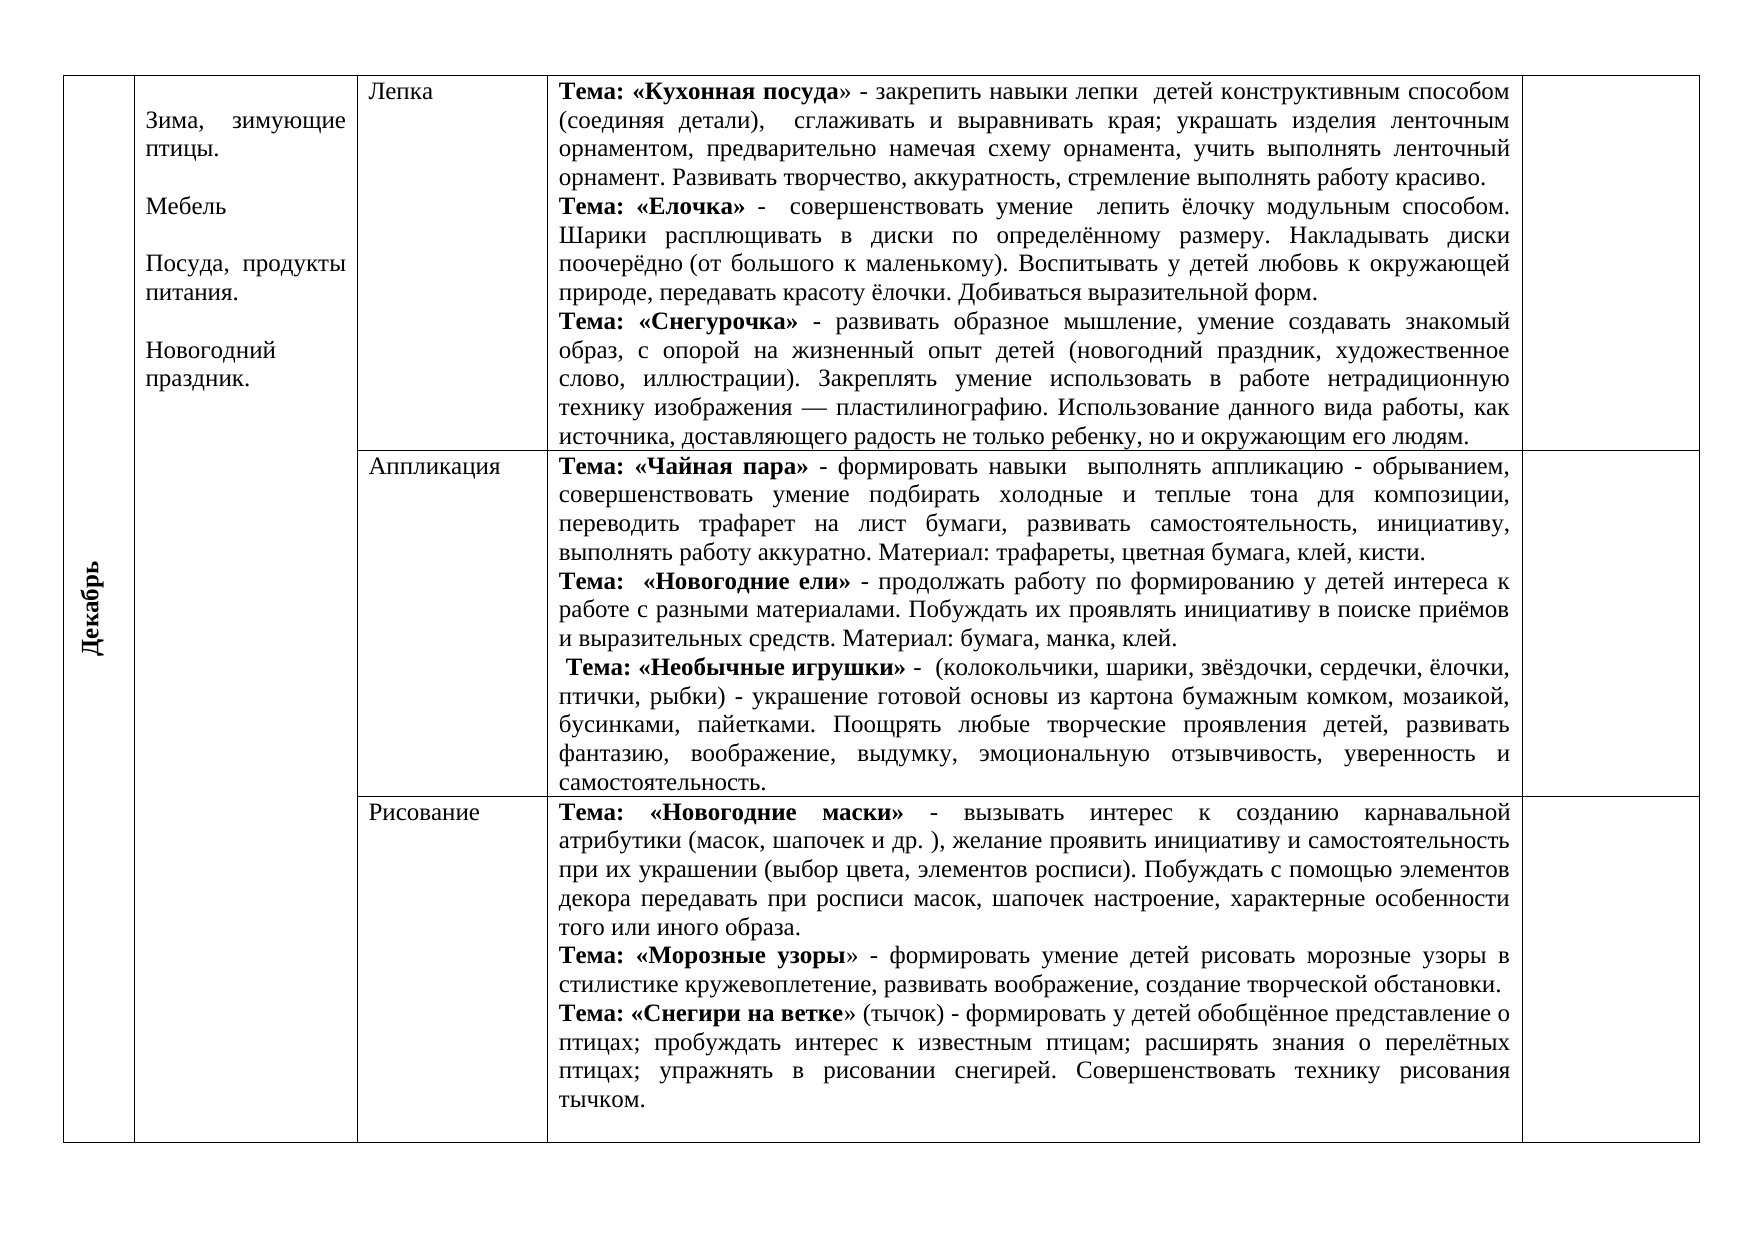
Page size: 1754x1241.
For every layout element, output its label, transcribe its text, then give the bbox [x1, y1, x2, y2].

table_cell Декабрь [64, 76, 134, 1142]
table_cell Лепка [358, 76, 547, 450]
table_cell Тема: «Новогодние маски» - вызывать интерес к созданию карнавальной атрибутики (масок, шапочек и др. ), желание проявить инициативу и самостоятельность при их украшении (выбор цвета, элементов росписи). Побуждать с помощью элементов декора передавать при росписи масок, шапочек настроение, характерные особенности того или иного образа. Тема: «Морозные узоры» - формировать умение детей рисовать морозные узоры в стилистике кружевоплетение, развивать воображение, создание творческой обстановки. Тема: «Снегири на ветке» (тычок) - формировать у детей обобщённое представление о птицах; пробуждать интерес к известным птицам; расширять знания о перелётных птицах; упражнять в рисовании снегирей. Совершенствовать технику рисования тычком. [548, 797, 1522, 1142]
table_cell Зима, зимующие птицы. Мебель Посуда, продукты питания. Новогодний праздник. [135, 76, 357, 1142]
table_cell [1523, 76, 1699, 450]
table_cell Тема: «Кухонная посуда» - закрепить навыки лепки детей конструктивным способом (соединяя детали), сглаживать и выравнивать края; украшать изделия ленточным орнаментом, предварительно намечая схему орнамента, учить выполнять ленточный орнамент. Развивать творчество, аккуратность, стремление выполнять работу красиво. Тема: «Елочка» - совершенствовать умение лепить ёлочку модульным способом. Шарики расплющивать в диски по определённому размеру. Накладывать диски поочерёдно (от большого к маленькому). Воспитывать у детей любовь к окружающей природе, передавать красоту ёлочки. Добиваться выразительной форм. Тема: «Снегурочка» - развивать образное мышление, умение создавать знакомый образ, с опорой на жизненный опыт детей (новогодний праздник, художественное слово, иллюстрации). Закреплять умение использовать в работе нетрадиционную технику изображения — пластилинографию. Использование данного вида работы, как источника, доставляющего радость не только ребенку, но и окружающим его людям. [548, 76, 1522, 450]
table_cell [1523, 797, 1699, 1142]
table_cell Тема: «Чайная пара» - формировать навыки выполнять аппликацию - обрыванием, совершенствовать умение подбирать холодные и теплые тона для композиции, переводить трафарет на лист бумаги, развивать самостоятельность, инициативу, выполнять работу аккуратно. Материал: трафареты, цветная бумага, клей, кисти. Тема: «Новогодние ели» - продолжать работу по формированию у детей интереса к работе с разными материалами. Побуждать их проявлять инициативу в поиске приёмов и выразительных средств. Материал: бумага, манка, клей. Тема: «Необычные игрушки» - (колокольчики, шарики, звёздочки, сердечки, ёлочки, птички, рыбки) - украшение готовой основы из картона бумажным комком, мозаикой, бусинками, пайетками. Поощрять любые творческие проявления детей, развивать фантазию, воображение, выдумку, эмоциональную отзывчивость, уверенность и самостоятельность. [548, 451, 1522, 796]
table_cell [1523, 451, 1699, 796]
table_cell Аппликация [358, 451, 547, 796]
table_cell Рисование [358, 797, 547, 1142]
